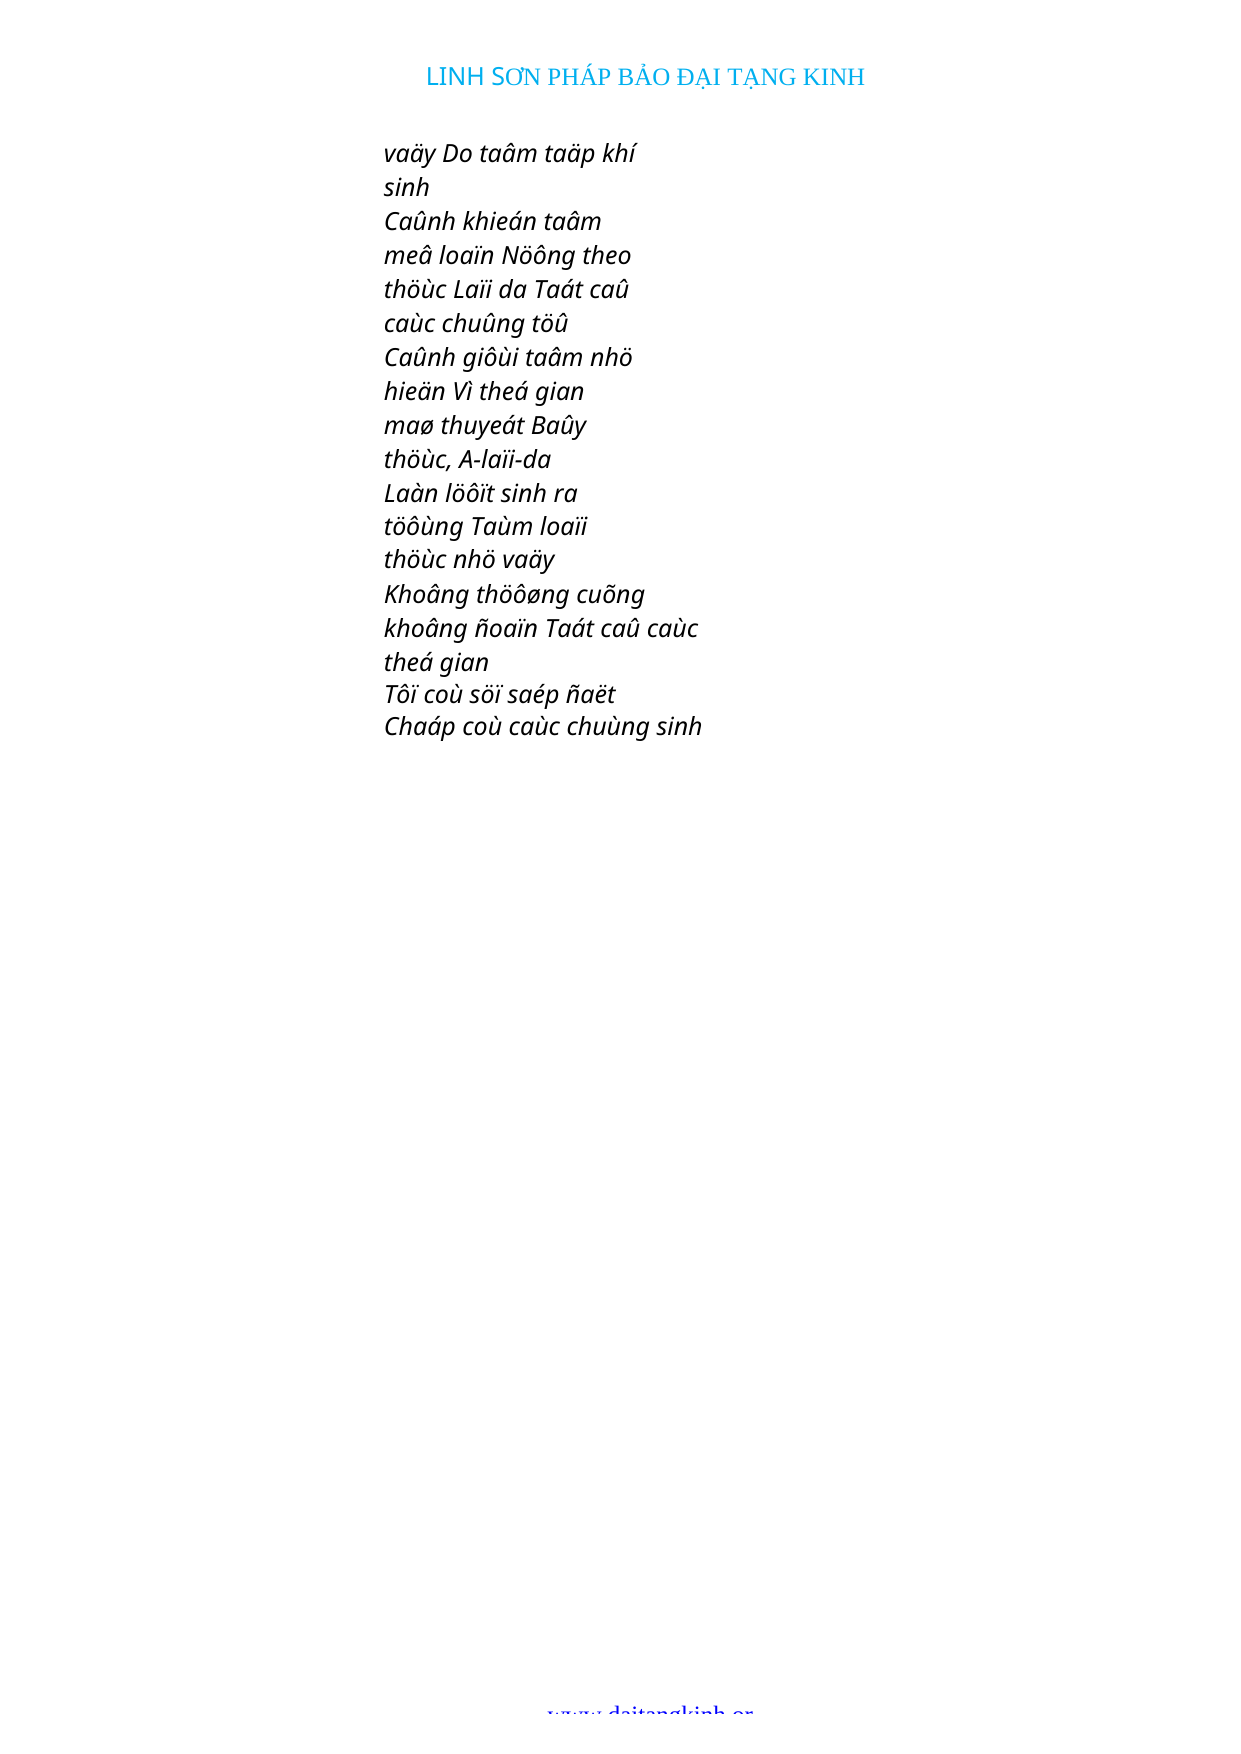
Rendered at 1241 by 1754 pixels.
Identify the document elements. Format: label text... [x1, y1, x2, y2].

text Laàn löôït sinh ra töôùng Taùm loaïi thöùc nhö vaäy [384, 476, 619, 576]
text Tôï coù söï saép ñaët [384, 678, 1105, 710]
text Khoâng thöôøng cuõng khoâng ñoaïn Taát caû caùc theá gian [384, 576, 723, 678]
text Caûnh khieán taâm meâ loaïn Nöông theo thöùc Laïi da Taát caû caùc chuûng töû Caûnh giôùi taâm nhö hieän Vì theá gian maø thuyeát Baûy thöùc, A-laïi-da [384, 203, 640, 476]
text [384, 135, 659, 203]
text Chaáp coù caùc chuùng sinh [384, 710, 1105, 742]
